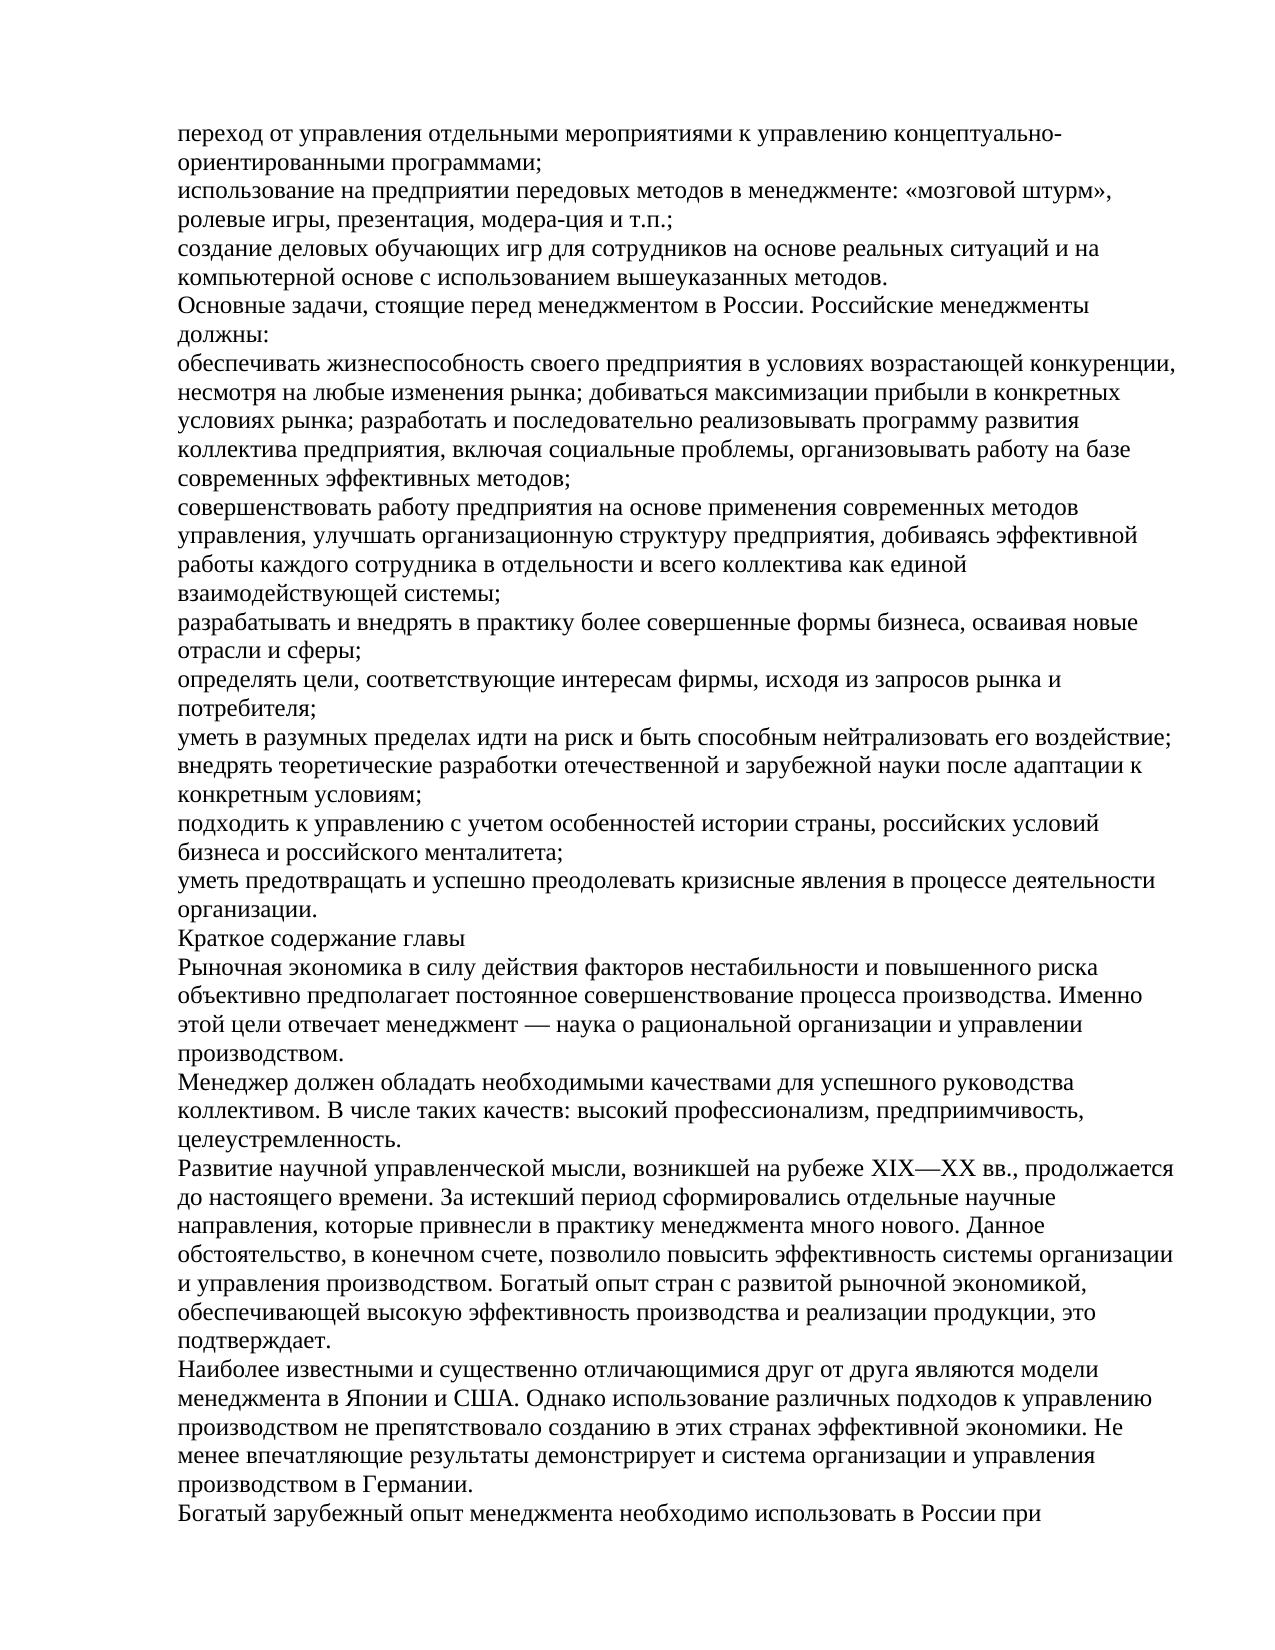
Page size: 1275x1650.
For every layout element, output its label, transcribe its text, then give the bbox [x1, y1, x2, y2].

text Менеджер должен обладать необходимыми качествами для успешного руководства коллективом. В числе таких качеств: высокий профессионализм, предприимчивость, целеустремленность. [177, 1067, 1186, 1153]
text Развитие научной управленческой мысли, возникшей на рубеже XIX—XX вв., продолжается до настоящего времени. За истекший период сформировались отдельные научные направления, которые привнесли в практику менеджмента много нового. Данное обстоятельство, в конечном счете, позволило повысить эффективность системы организации и управления производством. Богатый опыт стран с развитой рыночной экономикой, обеспечивающей высокую эффективность производства и реализации продукции, это подтверждает. [177, 1153, 1186, 1354]
text совершенствовать работу предприятия на основе применения современных методов управления, улучшать организационную структуру предприятия, добиваясь эффективной работы каждого сотрудника в отдельности и всего коллектива как единой взаимодействующей системы; [177, 492, 1186, 607]
text разрабатывать и внедрять в практику более совершенные формы бизнеса, осваивая новые отрасли и сферы; [177, 607, 1186, 664]
text внедрять теоретические разработки отечественной и зарубежной науки после адаптации к конкретным условиям; [177, 751, 1186, 808]
text переход от управления отдельными мероприятиями к управлению концептуально-ориентированными программами; [177, 118, 1186, 176]
text уметь предотвращать и успешно преодолевать кризисные явления в процессе деятельности организации. [177, 866, 1186, 923]
text создание деловых обучающих игр для сотрудников на основе реальных ситуаций и на компьютерной основе с использованием вышеуказанных методов. [177, 233, 1186, 291]
text обеспечивать жизнеспособность своего предприятия в условиях возрастающей конкуренции, несмотря на любые изменения рынка; добиваться максимизации прибыли в конкретных условиях рынка; разработать и последовательно реализовывать программу развития коллектива предприятия, включая социальные проблемы, организовывать работу на базе современных эффективных методов; [177, 348, 1186, 492]
text Рыночная экономика в силу действия факторов нестабильности и повышенного риска объективно предполагает постоянное совершенствование процесса производства. Именно этой цели отвечает менеджмент — наука о рациональной организации и управлении производством. [177, 952, 1186, 1067]
text уметь в разумных пределах идти на риск и быть способным нейтрализовать его воздействие; [177, 722, 1186, 751]
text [177, 1498, 1186, 1527]
text Основные задачи, стоящие перед менеджментом в России. Российские менеджменты должны: [177, 291, 1186, 348]
text Краткое содержание главы [177, 923, 1186, 952]
text определять цели, соответствующие интересам фирмы, исходя из запросов рынка и потребителя; [177, 664, 1186, 722]
text Наиболее известными и существенно отличающимися друг от друга являются модели менеджмента в Японии и США. Однако использование различных подходов к управлению производством не препятствовало созданию в этих странах эффективной экономики. Не менее впечатляющие результаты демонстрирует и система организации и управления производством в Германии. [177, 1354, 1186, 1498]
text подходить к управлению с учетом особенностей истории страны, российских условий бизнеса и российского менталитета; [177, 808, 1186, 866]
text использование на предприятии передовых методов в менеджменте: «мозговой штурм», ролевые игры, презентация, модера-ция и т.п.; [177, 176, 1186, 233]
